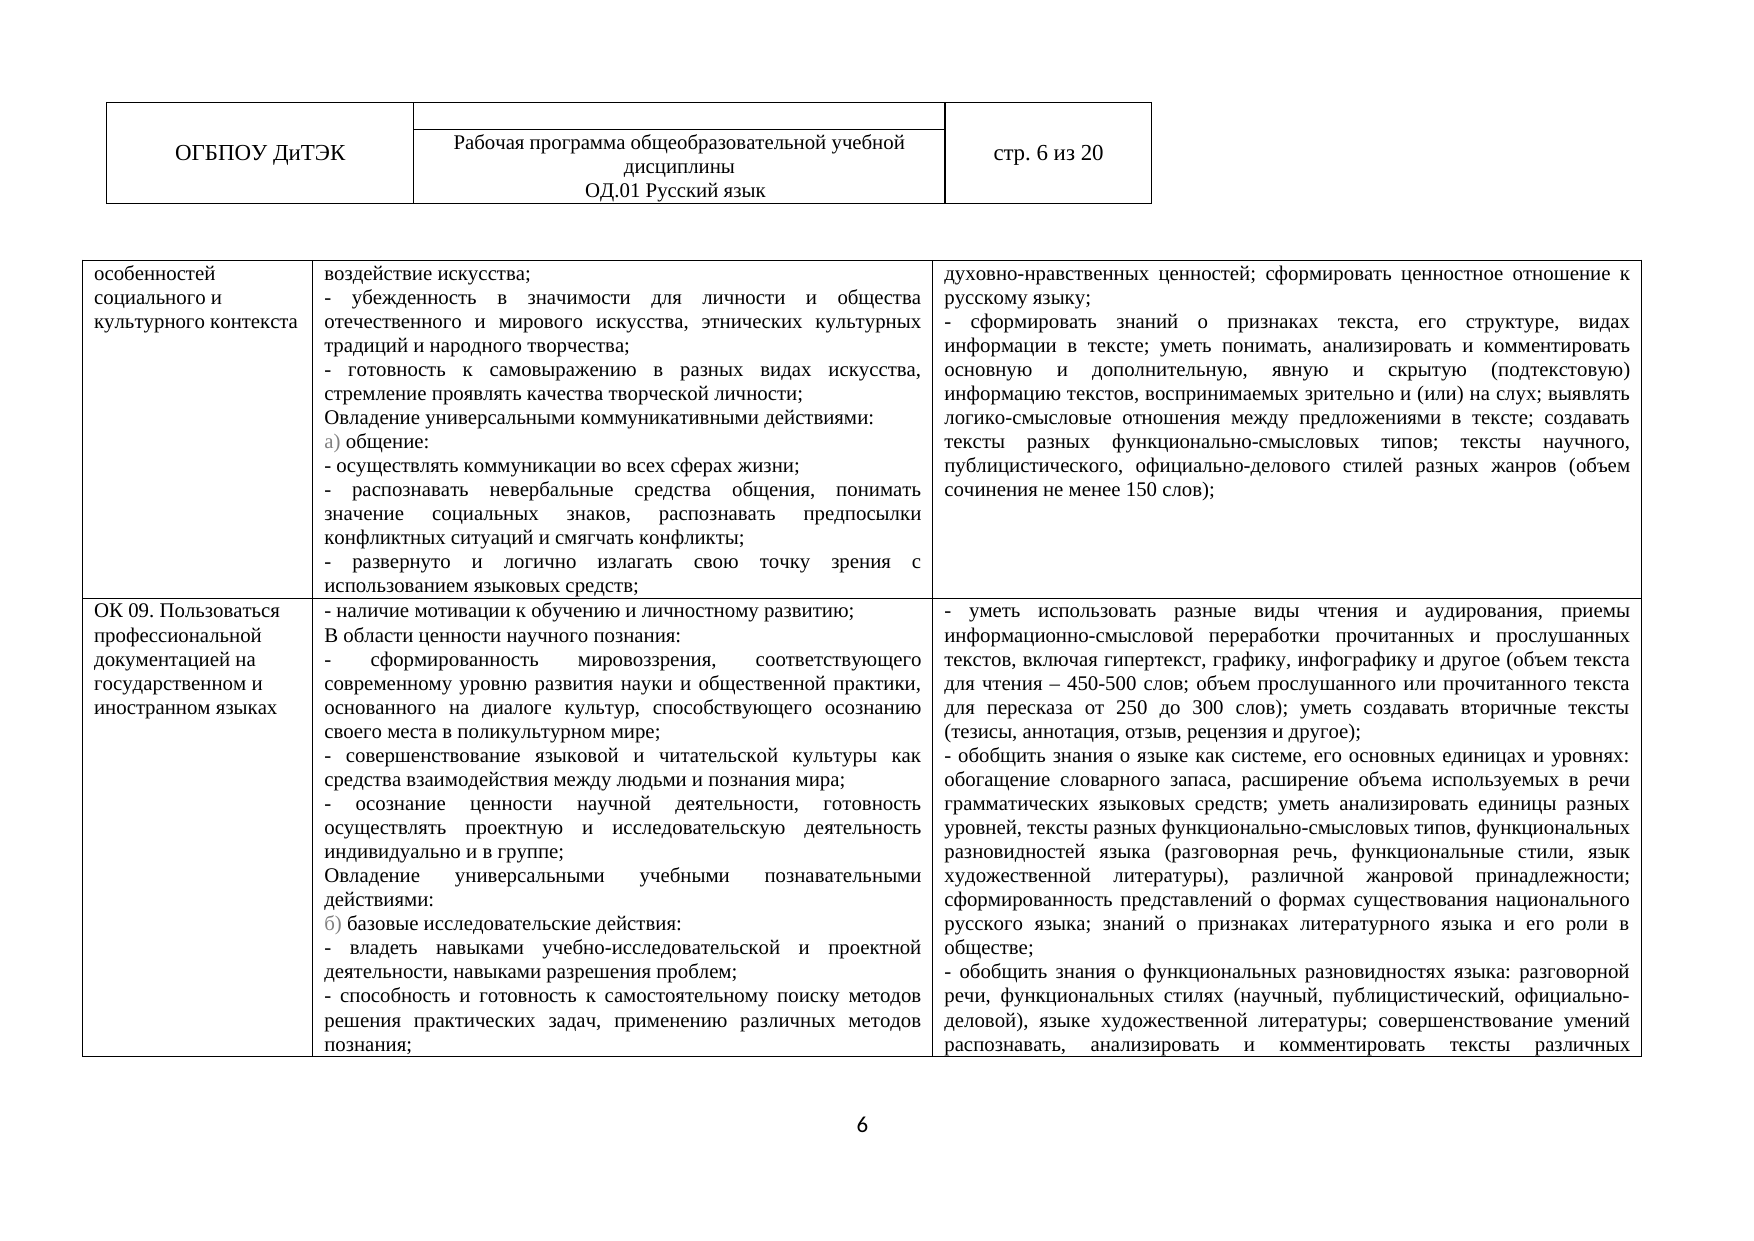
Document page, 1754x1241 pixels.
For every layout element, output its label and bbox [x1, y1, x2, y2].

table_cell [83, 261, 312, 597]
table_cell [933, 599, 1641, 1056]
table_cell [313, 261, 932, 597]
table_cell [933, 261, 1641, 597]
table_cell [313, 599, 932, 1056]
table_cell [83, 599, 312, 1056]
